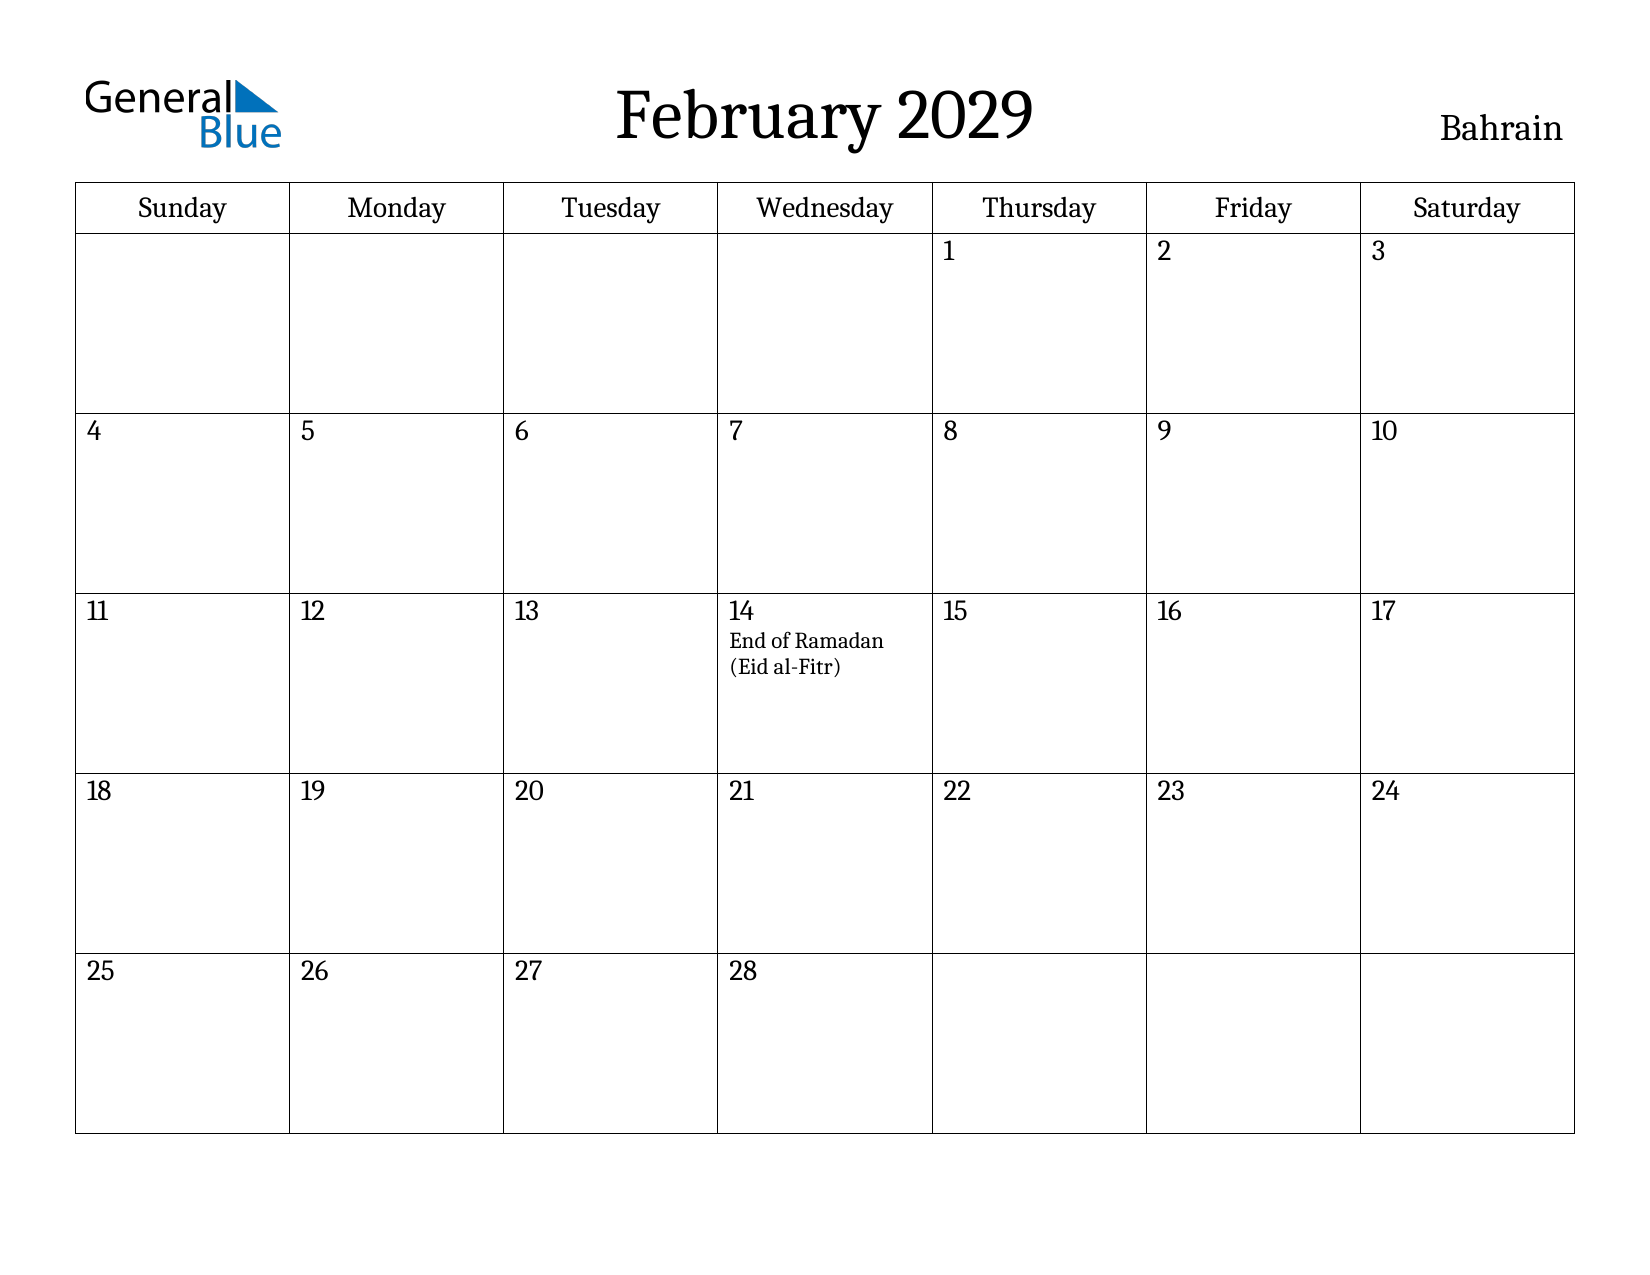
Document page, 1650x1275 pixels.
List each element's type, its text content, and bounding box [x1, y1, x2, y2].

table_cell [504, 627, 717, 773]
table_cell Friday [1147, 183, 1360, 233]
table_cell [1147, 267, 1360, 413]
table_cell Monday [290, 183, 503, 233]
table_cell [1147, 808, 1360, 953]
table_cell 5 [290, 414, 503, 447]
table_cell 20 [504, 774, 717, 807]
table_cell 9 [1147, 414, 1360, 447]
table_cell [76, 988, 289, 1133]
table_cell [290, 988, 503, 1133]
table_cell [76, 234, 289, 267]
table_cell 11 [76, 594, 289, 627]
table_cell [504, 234, 717, 267]
table_cell 26 [290, 954, 503, 987]
table_cell 6 [504, 414, 717, 447]
table_cell 17 [1361, 594, 1574, 627]
table_cell 21 [718, 774, 932, 807]
table_cell 1 [933, 234, 1146, 267]
table_cell 12 [290, 594, 503, 627]
table_cell [718, 808, 932, 953]
table_cell [1147, 627, 1360, 773]
table_cell 24 [1361, 774, 1574, 807]
table_cell [1361, 988, 1574, 1133]
table_cell [718, 988, 932, 1133]
table_cell 19 [290, 774, 503, 807]
table_cell 27 [504, 954, 717, 987]
table_cell 25 [76, 954, 289, 987]
table_cell [504, 448, 717, 593]
table_cell Thursday [933, 183, 1146, 233]
table_cell 22 [933, 774, 1146, 807]
table_cell [290, 627, 503, 773]
table_cell [1361, 448, 1574, 593]
table_cell [933, 988, 1146, 1133]
table_cell 13 [504, 594, 717, 627]
table_header [76, 75, 503, 182]
table_cell [933, 448, 1146, 593]
table_cell End of Ramadan (Eid al-Fitr) [718, 627, 932, 773]
table_cell [1361, 627, 1574, 773]
table_cell 7 [718, 414, 932, 447]
table_cell [718, 448, 932, 593]
table_cell Saturday [1361, 183, 1574, 233]
table_cell [290, 448, 503, 593]
table_cell [1147, 954, 1360, 987]
table_cell [933, 808, 1146, 953]
table_cell [1361, 954, 1574, 987]
table_cell 4 [76, 414, 289, 447]
table_cell Sunday [76, 183, 289, 233]
table_cell [290, 234, 503, 267]
table_cell [76, 808, 289, 953]
table_cell [504, 988, 717, 1133]
table_cell 8 [933, 414, 1146, 447]
table_cell [504, 808, 717, 953]
table_header Bahrain [1146, 75, 1574, 182]
table_cell 18 [76, 774, 289, 807]
table_cell 14 [718, 594, 932, 627]
table_cell [504, 267, 717, 413]
table_cell [1361, 808, 1574, 953]
table_cell [76, 267, 289, 413]
table_cell [718, 267, 932, 413]
table_cell [933, 954, 1146, 987]
table_cell [933, 627, 1146, 773]
table_cell [76, 627, 289, 773]
table_cell 10 [1361, 414, 1574, 447]
table_cell 28 [718, 954, 932, 987]
table_cell [718, 234, 932, 267]
table_cell 15 [933, 594, 1146, 627]
table_cell [290, 267, 503, 413]
table_cell [933, 267, 1146, 413]
table_cell 23 [1147, 774, 1360, 807]
table_cell [1147, 988, 1360, 1133]
table_cell 2 [1147, 234, 1360, 267]
table_cell [290, 808, 503, 953]
table_cell 16 [1147, 594, 1360, 627]
table_cell [76, 448, 289, 593]
table_header February 2029 [504, 75, 1146, 182]
table_cell 3 [1361, 234, 1574, 267]
table_cell [1147, 448, 1360, 593]
table_cell Tuesday [504, 183, 717, 233]
picture [86, 80, 281, 148]
table_cell Wednesday [718, 183, 932, 233]
table_cell [1361, 267, 1574, 413]
